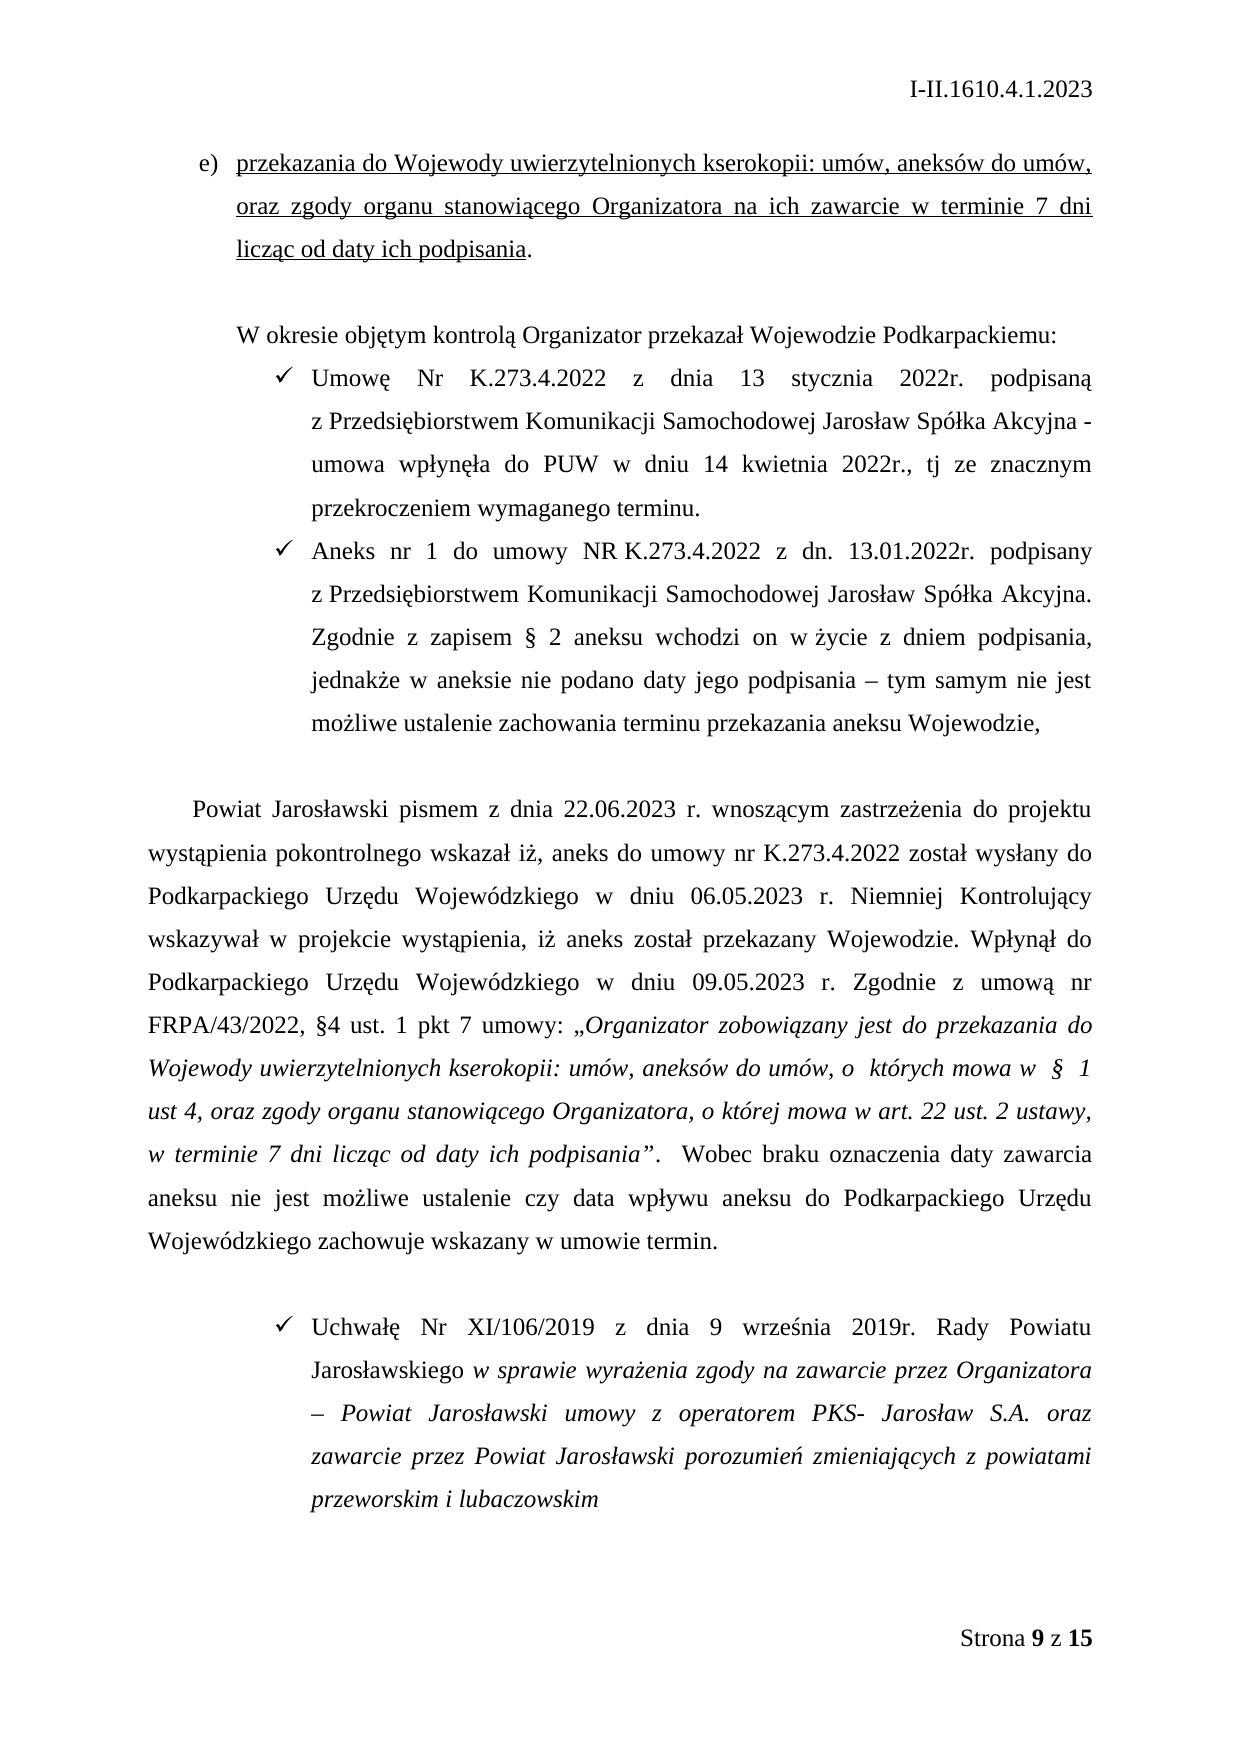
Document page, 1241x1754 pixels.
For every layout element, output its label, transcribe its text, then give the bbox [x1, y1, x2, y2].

list przekazania do Wojewody uwierzytelnionych kserokopii: umów, aneksów do umów, oraz zgody organu stanowiącego Organizatora na ich zawarcie w terminie 7 dni licząc od daty ich podpisania. [199, 148, 1093, 263]
text W okresie objętym kontrolą Organizator przekazał Wojewodzie Podkarpackiemu: [236, 320, 1093, 349]
list Uchwałę Nr XI/106/2019 z dnia 9 września 2019r. Rady Powiatu Jarosławskiego w sprawie wyrażenia zgody na zawarcie przez Organizatora – Powiat Jarosławski umowy z operatorem PKS- Jarosław S.A. oraz zawarcie przez Powiat Jarosławski porozumień zmieniających z powiatami przeworskim i lubaczowskim [274, 1312, 1093, 1513]
list Aneks nr 1 do umowy NR K.273.4.2022 z dn. 13.01.2022r. podpisany z Przedsiębiorstwem Komunikacji Samochodowej Jarosław Spółka Akcyjna. Zgodnie z zapisem § 2 aneksu wchodzi on w życie z dniem podpisania, jednakże w aneksie nie podano daty jego podpisania – tym samym nie jest możliwe ustalenie zachowania terminu przekazania aneksu Wojewodzie, [274, 536, 1093, 737]
text Powiat Jarosławski pismem z dnia 22.06.2023 r. wnoszącym zastrzeżenia do projektu wystąpienia pokontrolnego wskazał iż, aneks do umowy nr K.273.4.2022 został wysłany do Podkarpackiego Urzędu Wojewódzkiego w dniu 06.05.2023 r. Niemniej Kontrolujący wskazywał w projekcie wystąpienia, iż aneks został przekazany Wojewodzie. Wpłynął do Podkarpackiego Urzędu Wojewódzkiego w dniu 09.05.2023 r. Zgodnie z umową nr FRPA/43/2022, §4 ust. 1 pkt 7 umowy: „Organizator zobowiązany jest do przekazania do Wojewody uwierzytelnionych kserokopii: umów, aneksów do umów, o których mowa w § 1 ust 4, oraz zgody organu stanowiącego Organizatora, o której mowa w art. 22 ust. 2 ustawy, w terminie 7 dni licząc od daty ich podpisania”. Wobec braku oznaczenia daty zawarcia aneksu nie jest możliwe ustalenie czy data wpływu aneksu do Podkarpackiego Urzędu Wojewódzkiego zachowuje wskazany w umowie termin. [148, 794, 1093, 1254]
list Umowę Nr K.273.4.2022 z dnia 13 stycznia 2022r. podpisaną z Przedsiębiorstwem Komunikacji Samochodowej Jarosław Spółka Akcyjna - umowa wpłynęła do PUW w dniu 14 kwietnia 2022r., tj ze znacznym przekroczeniem wymaganego terminu. [274, 363, 1093, 521]
